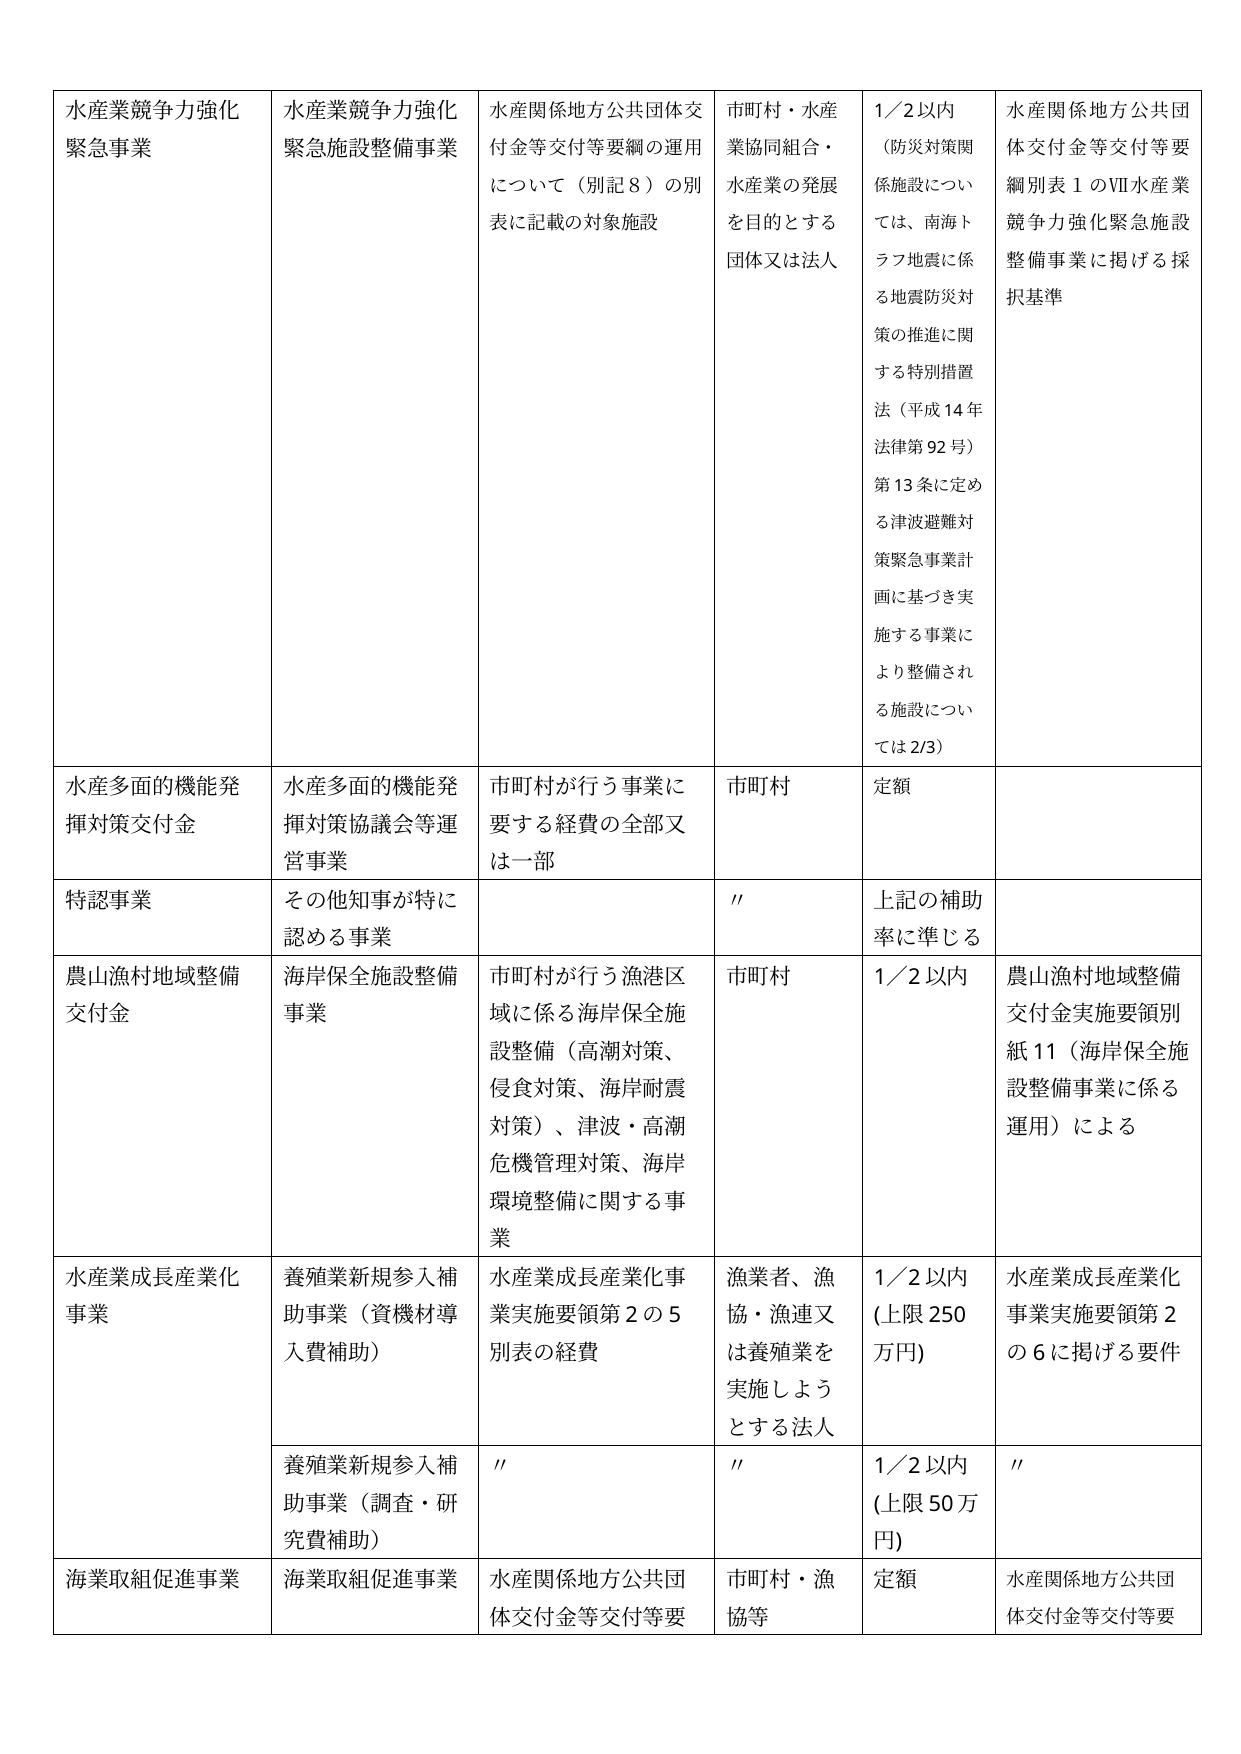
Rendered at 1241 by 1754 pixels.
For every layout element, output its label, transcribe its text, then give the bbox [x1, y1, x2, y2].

table_cell [996, 767, 1201, 879]
table_cell 1／2以内 (上限250万円) [863, 1257, 995, 1445]
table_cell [479, 1559, 714, 1634]
table_cell 〃 [715, 880, 862, 955]
table_cell [996, 880, 1201, 955]
table_cell 水産業競争力強化緊急施設整備事業 [272, 91, 478, 766]
table_cell 市町村が行う漁港区域に係る海岸保全施設整備（高潮対策、侵食対策、海岸耐震対策）、津波・高潮危機管理対策、海岸環境整備に関する事業 [479, 956, 714, 1256]
table_cell 水産関係地方公共団体交付金等交付等要綱の運用について（別記８）の別表に記載の対象施設 [479, 91, 714, 766]
table_cell 水産多面的機能発揮対策交付金 [54, 767, 271, 879]
table_cell 定額 [863, 1559, 995, 1634]
table_cell 市町村が行う事業に要する経費の全部又は一部 [479, 767, 714, 879]
table_cell 海岸保全施設整備事業 [272, 956, 478, 1256]
table_cell 農山漁村地域整備交付金実施要領別紙11（海岸保全施設整備事業に係る運用）による [996, 956, 1201, 1256]
table_cell 養殖業新規参入補助事業（調査・研究費補助） [272, 1446, 478, 1558]
table_cell 水産業成長産業化事業実施要領第2の6に掲げる要件 [996, 1257, 1201, 1445]
table_cell 水産業成長産業化事業実施要領第2の5別表の経費 [479, 1257, 714, 1445]
table_cell 農山漁村地域整備交付金 [54, 956, 271, 1256]
table_cell 〃 [715, 1446, 862, 1558]
table_cell 海業取組促進事業 [272, 1559, 478, 1634]
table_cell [996, 1559, 1201, 1634]
table_cell 市町村 [715, 956, 862, 1256]
table_cell 〃 [996, 1446, 1201, 1558]
table_cell 1／2以内 (上限50万円) [863, 1446, 995, 1558]
table_cell 市町村・漁協等 [715, 1559, 862, 1634]
table_cell 水産関係地方公共団体交付金等交付等要綱別表１のⅦ水産業競争力強化緊急施設整備事業に掲げる採択基準 [996, 91, 1201, 766]
table_cell 上記の補助率に準じる [863, 880, 995, 955]
table_cell [479, 880, 714, 955]
table_cell 水産業成長産業化事業 [54, 1257, 271, 1558]
table_cell 市町村 [715, 767, 862, 879]
table_cell 1／2以内 （防災対策関係施設については、南海トラフ地震に係る地震防災対策の推進に関する特別措置法（平成14年法律第92号）第13条に定める津波避難対策緊急事業計画に基づき実施する事業により整備される施設については2/3） [863, 91, 995, 766]
table_cell 漁業者、漁協・漁連又は養殖業を実施しようとする法人 [715, 1257, 862, 1445]
table_cell 特認事業 [54, 880, 271, 955]
table_cell 〃 [479, 1446, 714, 1558]
table_cell 海業取組促進事業 [54, 1559, 271, 1634]
table_cell 定額 [863, 767, 995, 879]
table_cell 養殖業新規参入補助事業（資機材導入費補助） [272, 1257, 478, 1445]
table_cell 水産業競争力強化緊急事業 [54, 91, 271, 766]
table_cell 1／2以内 [863, 956, 995, 1256]
table_cell 市町村・水産業協同組合・水産業の発展を目的とする団体又は法人 [715, 91, 862, 766]
table_cell 水産多面的機能発揮対策協議会等運営事業 [272, 767, 478, 879]
table_cell その他知事が特に認める事業 [272, 880, 478, 955]
